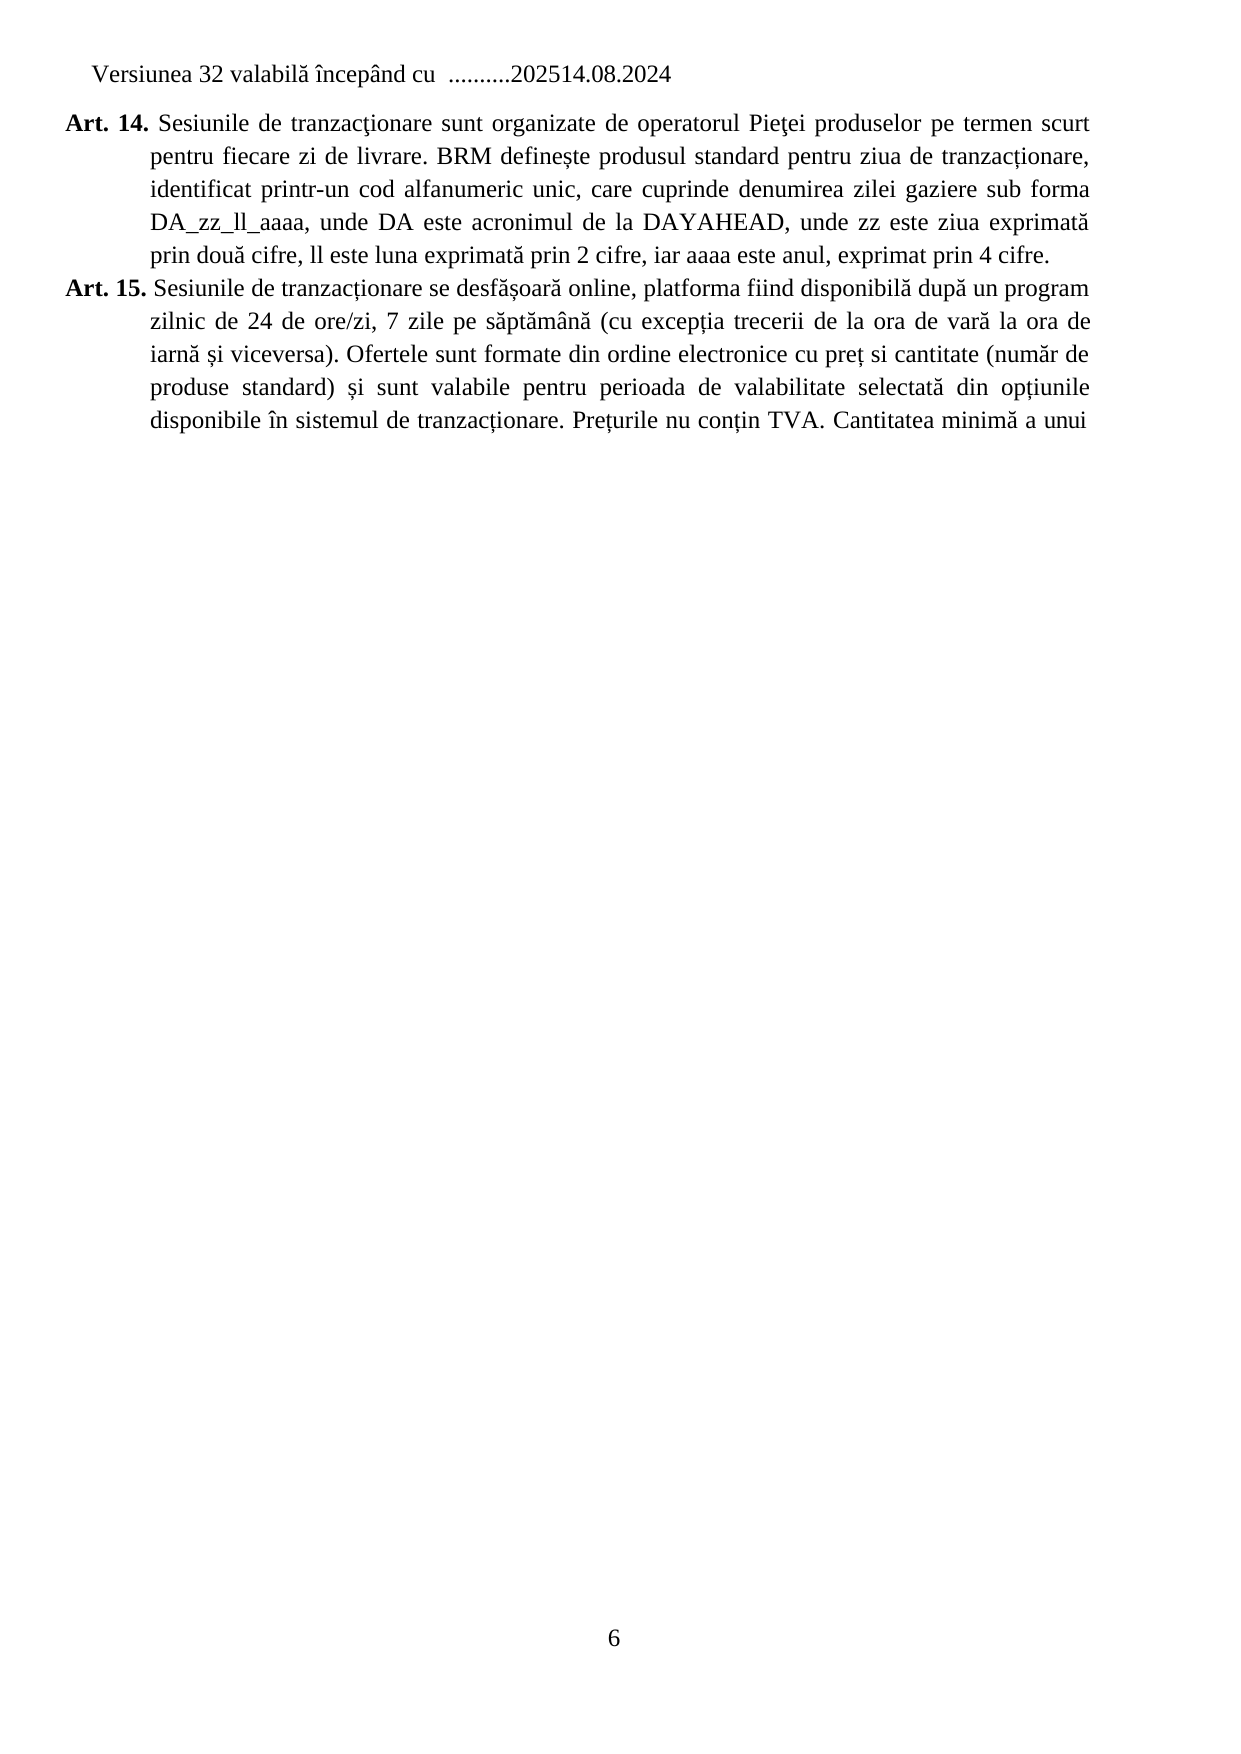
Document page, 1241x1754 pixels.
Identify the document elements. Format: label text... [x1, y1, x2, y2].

text Art. 14. Sesiunile de tranzacţionare sunt organizate de operatorul Pieţei produselor pe termen scurt pentru fiecare zi de livrare. BRM definește produsul standard pentru ziua de tranzacționare, identificat printr-un cod alfanumeric unic, care cuprinde denumirea zilei gaziere sub forma DA_zz_ll_aaaa, unde DA este acronimul de la DAYAHEAD, unde zz este ziua exprimată prin două cifre, ll este luna exprimată prin 2 cifre, iar aaaa este anul, exprimat prin 4 cifre. [65, 108, 1091, 269]
text Art. 15. Sesiunile de tranzacționare se desfășoară online, platforma fiind disponibilă după un program zilnic de 24 de ore/zi, 7 zile pe săptămână (cu excepția trecerii de la ora de vară la ora de iarnă și viceversa). Ofertele sunt formate din ordine electronice cu preț si cantitate (număr de produse standard) și sunt valabile pentru perioada de valabilitate selectată din opțiunile disponibile în sistemul de tranzacționare. Prețurile nu conțin TVA. Cantitatea minimă a unui [65, 273, 1091, 434]
